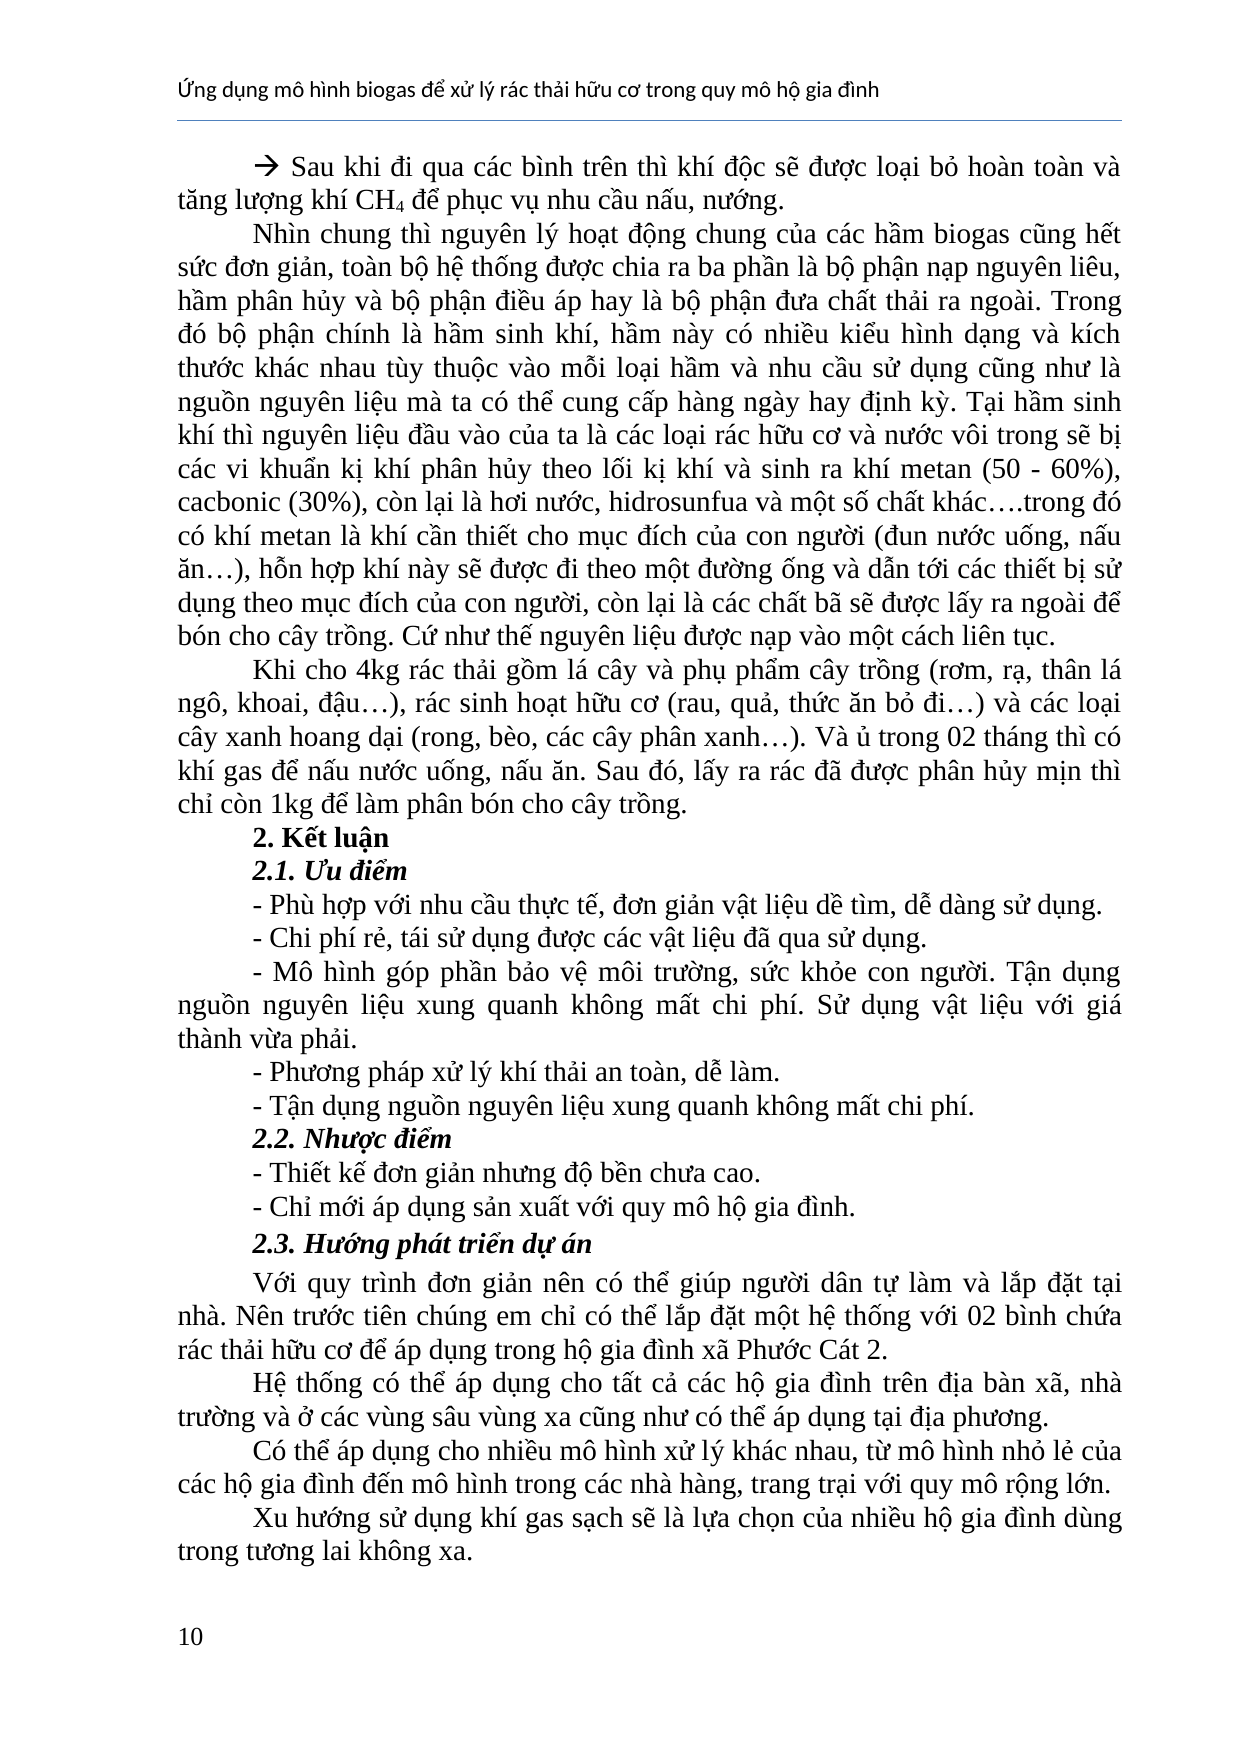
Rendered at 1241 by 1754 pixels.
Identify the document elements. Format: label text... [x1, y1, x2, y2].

text - Tận dụng nguồn nguyên liệu xung quanh không mất chi phí. [177, 1088, 1122, 1122]
text Sau khi đi qua các bình trên thì khí độc sẽ được loại bỏ hoàn toàn và tăng lượng khí CH4 để phục vụ nhu cầu nấu, nướng. [177, 149, 1122, 216]
subtitle 2. Kết luận [177, 820, 1122, 853]
text - Chi phí rẻ, tái sử dụng được các vật liệu đã qua sử dụng. [177, 920, 1122, 954]
text Hệ thống có thể áp dụng cho tất cả các hộ gia đình trên địa bàn xã, nhà trường và ở các vùng sâu vùng xa cũng như có thể áp dụng tại địa phương. [177, 1366, 1122, 1433]
text Với quy trình đơn giản nên có thể giúp người dân tự làm và lắp đặt tại nhà. Nên trước tiên chúng em chỉ có thể lắp đặt một hệ thống với 02 bình chứa rác thải hữu cơ để áp dụng trong hộ gia đình xã Phước Cát 2. [177, 1265, 1122, 1366]
text Khi cho 4kg rác thải gồm lá cây và phụ phẩm cây trồng (rơm, rạ, thân lá ngô, khoai, đậu…), rác sinh hoạt hữu cơ (rau, quả, thức ăn bỏ đi…) và các loại cây xanh hoang dại (rong, bèo, các cây phân xanh…). Và ủ trong 02 tháng thì có khí gas để nấu nước uống, nấu ăn. Sau đó, lấy ra rác đã được phân hủy mịn thì chỉ còn 1kg để làm phân bón cho cây trồng. [177, 652, 1122, 820]
text - Phù hợp với nhu cầu thực tế, đơn giản vật liệu dề tìm, dễ dàng sử dụng. [177, 887, 1122, 920]
subtitle 2.2. Nhược điểm [177, 1122, 1122, 1155]
text - Mô hình góp phần bảo vệ môi trường, sức khỏe con người. Tận dụng nguồn nguyên liệu xung quanh không mất chi phí. Sử dụng vật liệu với giá thành vừa phải. [177, 954, 1122, 1054]
text Xu hướng sử dụng khí gas sạch sẽ là lựa chọn của nhiều hộ gia đình dùng trong tương lai không xa. [177, 1500, 1122, 1567]
text - Phương pháp xử lý khí thải an toàn, dễ làm. [177, 1054, 1122, 1088]
text - Chỉ mới áp dụng sản xuất với quy mô hộ gia đình. [177, 1189, 1122, 1222]
subtitle 2.3. Hướng phát triển dự án [177, 1226, 1122, 1260]
text - Thiết kế đơn giản nhưng độ bền chưa cao. [177, 1155, 1122, 1189]
subtitle 2.1. Ưu điểm [177, 853, 1122, 887]
text Có thể áp dụng cho nhiều mô hình xử lý khác nhau, từ mô hình nhỏ lẻ của các hộ gia đình đến mô hình trong các nhà hàng, trang trại với quy mô rộng lớn. [177, 1433, 1122, 1500]
